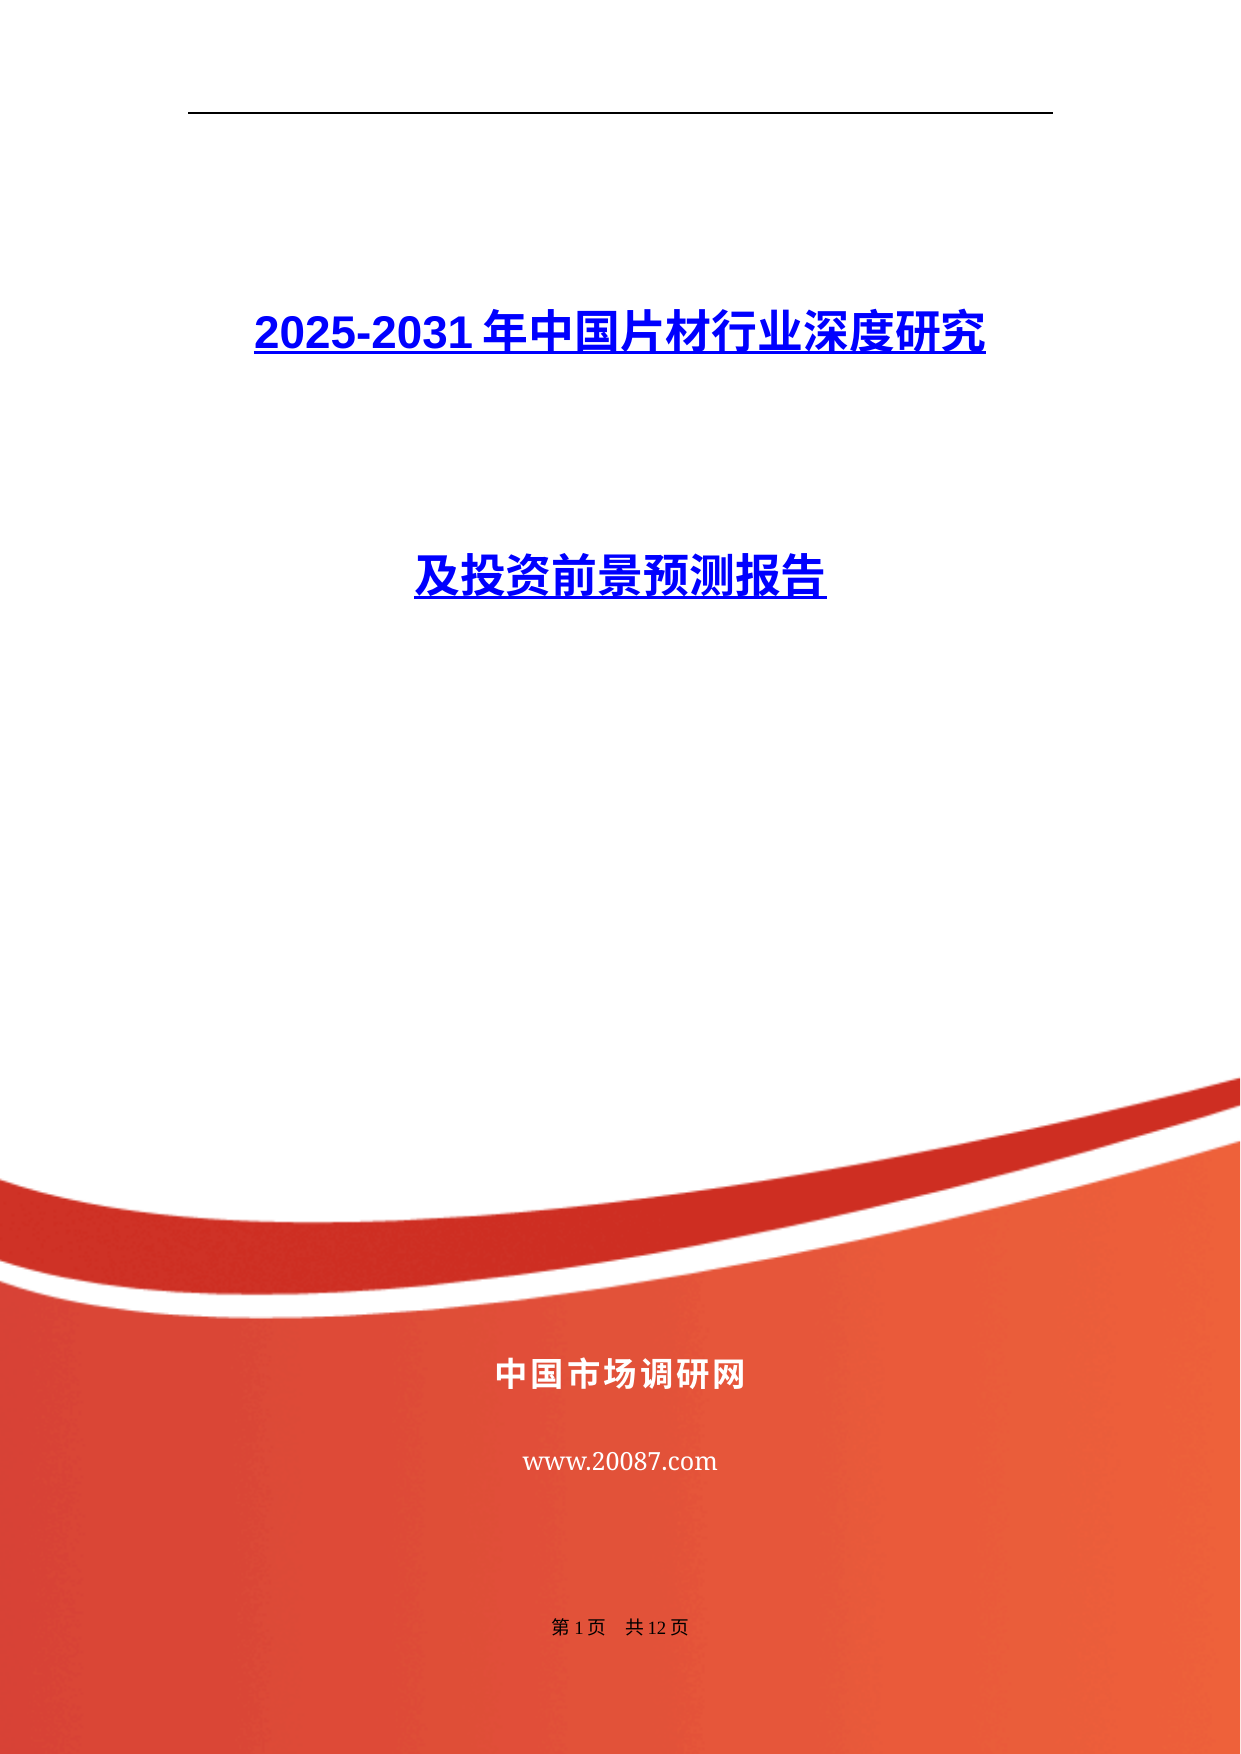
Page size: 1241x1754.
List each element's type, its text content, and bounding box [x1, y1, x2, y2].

table_header 2025-2031年中国片材行业深度研究及投资前景预测报告 [188, 207, 1053, 773]
subtitle 中国市场调研网 [187, 1339, 1053, 1404]
picture [0, 1006, 1241, 1754]
text www.20087.com [187, 1428, 1053, 1493]
